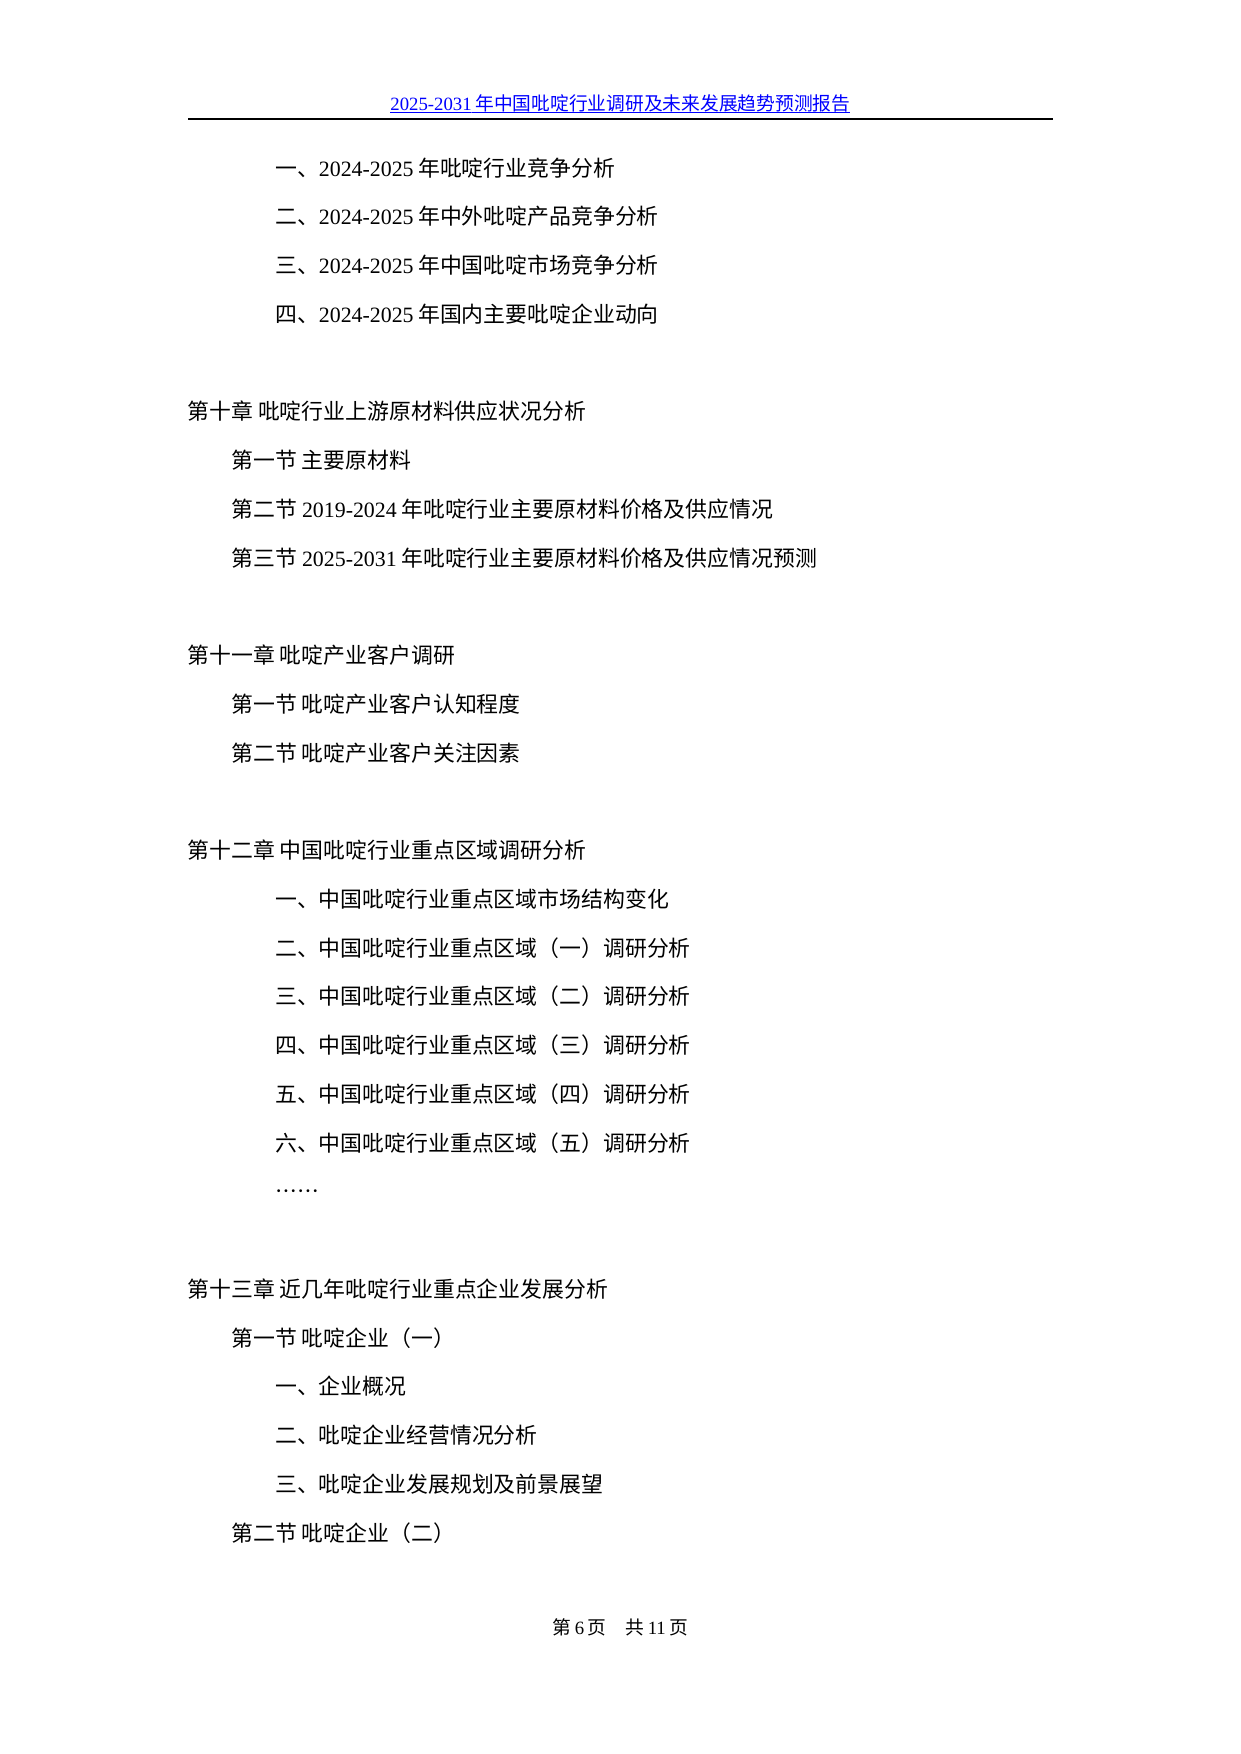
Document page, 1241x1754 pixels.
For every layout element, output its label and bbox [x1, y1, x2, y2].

text [187, 150, 1053, 1548]
